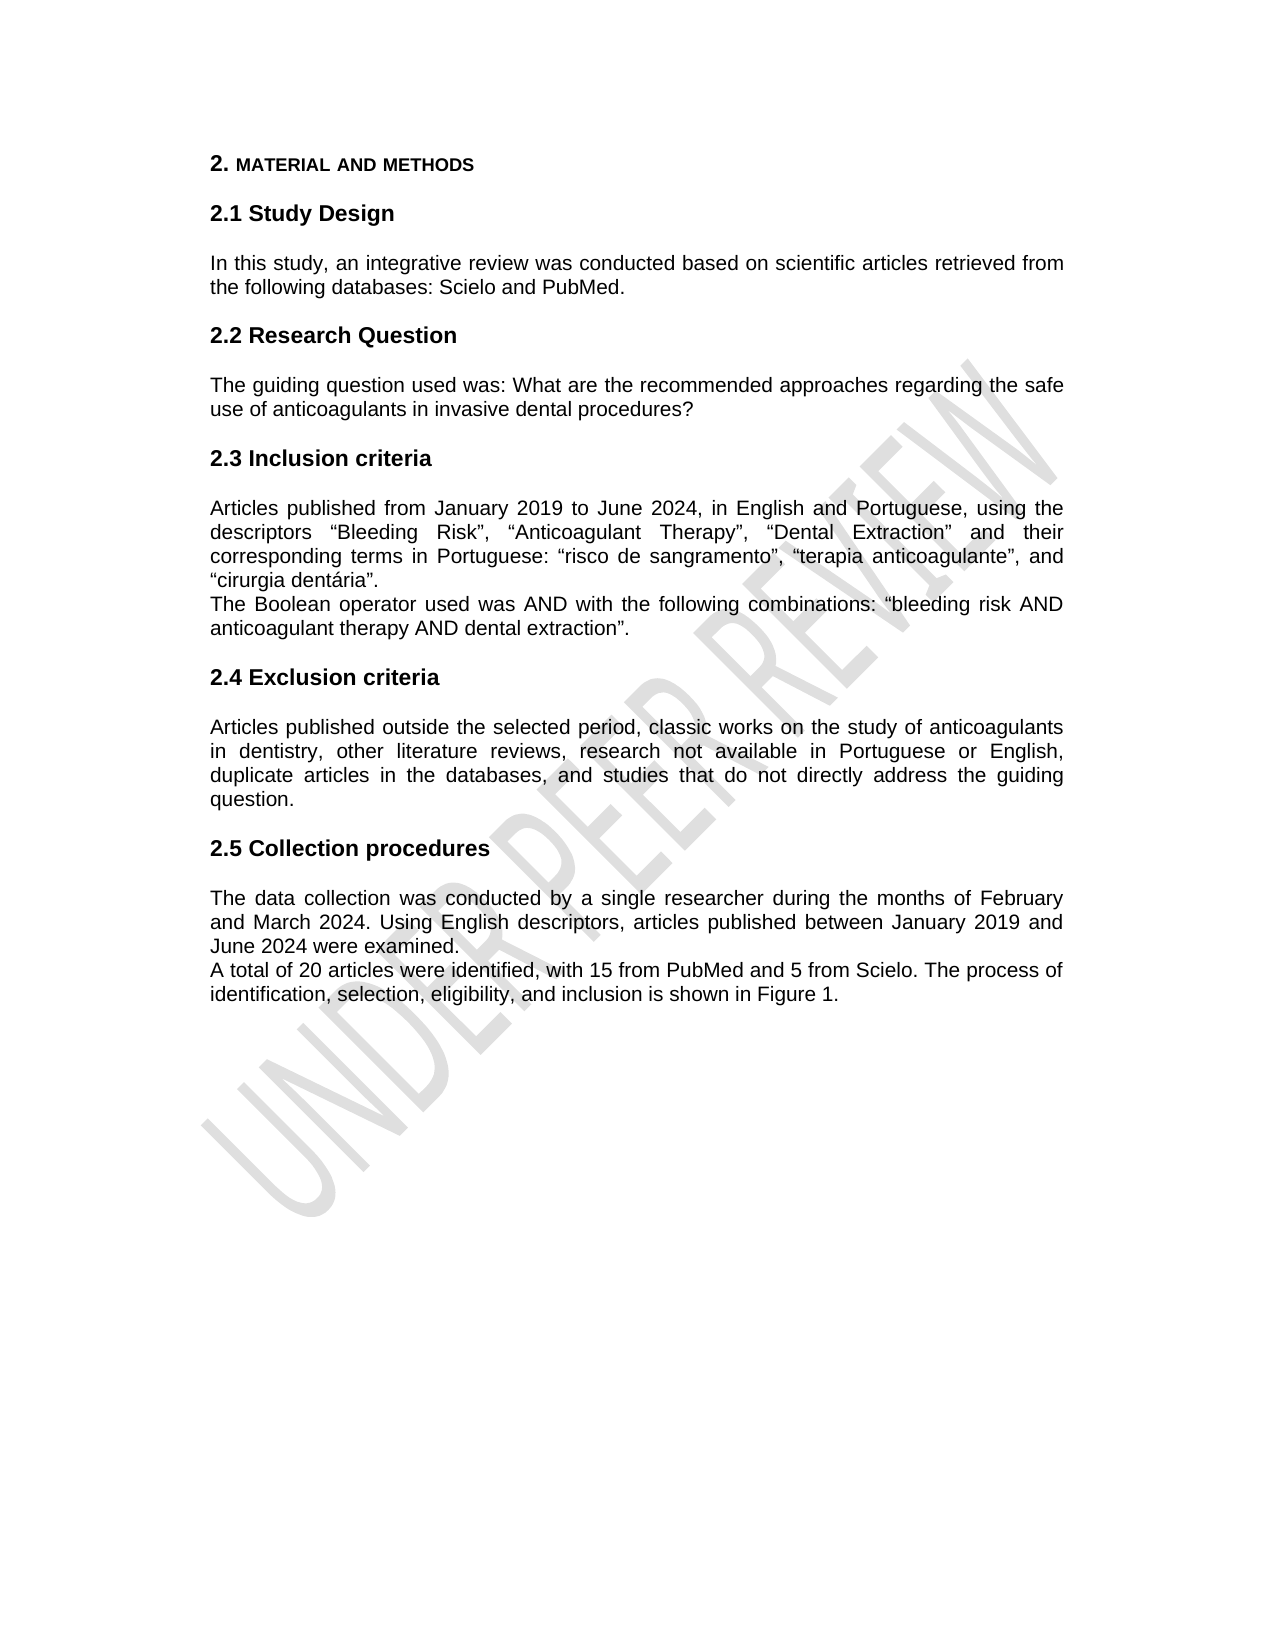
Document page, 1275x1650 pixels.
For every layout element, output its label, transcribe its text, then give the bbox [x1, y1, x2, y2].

text A total of 20 articles were identified, with 15 from PubMed and 5 from Scielo. The process of identification, selection, eligibility, and inclusion is shown in Figure 1. [210, 958, 1065, 1006]
text Articles published outside the selected period, classic works on the study of anticoagulants in dentistry, other literature reviews, research not available in Portuguese or English, duplicate articles in the databases, and studies that do not directly address the guiding question. [210, 715, 1065, 811]
text 2.4 Exclusion criteria [210, 664, 1065, 690]
text In this study, an integrative review was conducted based on scientific articles retrieved from the following databases: Scielo and PubMed. [210, 251, 1065, 298]
text The data collection was conducted by a single researcher during the months of February and March 2024. Using English descriptors, articles published between January 2019 and June 2024 were examined. [210, 886, 1065, 958]
text 2.1 Study Design [210, 200, 1065, 227]
text 2.3 Inclusion criteria [210, 445, 1065, 471]
text 2.2 Research Question [210, 322, 1065, 349]
text 2. material and methods [210, 150, 1065, 176]
text The guiding question used was: What are the recommended approaches regarding the safe use of anticoagulants in invasive dental procedures? [210, 373, 1065, 421]
text Articles published from January 2019 to June 2024, in English and Portuguese, using the descriptors “Bleeding Risk”, “Anticoagulant Therapy”, “Dental Extraction” and their corresponding terms in Portuguese: “risco de sangramento”, “terapia anticoagulante”, and “cirurgia dentária”. [210, 496, 1065, 592]
text The Boolean operator used was AND with the following combinations: “bleeding risk AND anticoagulant therapy AND dental extraction”. [210, 592, 1065, 640]
text 2.5 Collection procedures [210, 835, 1065, 861]
